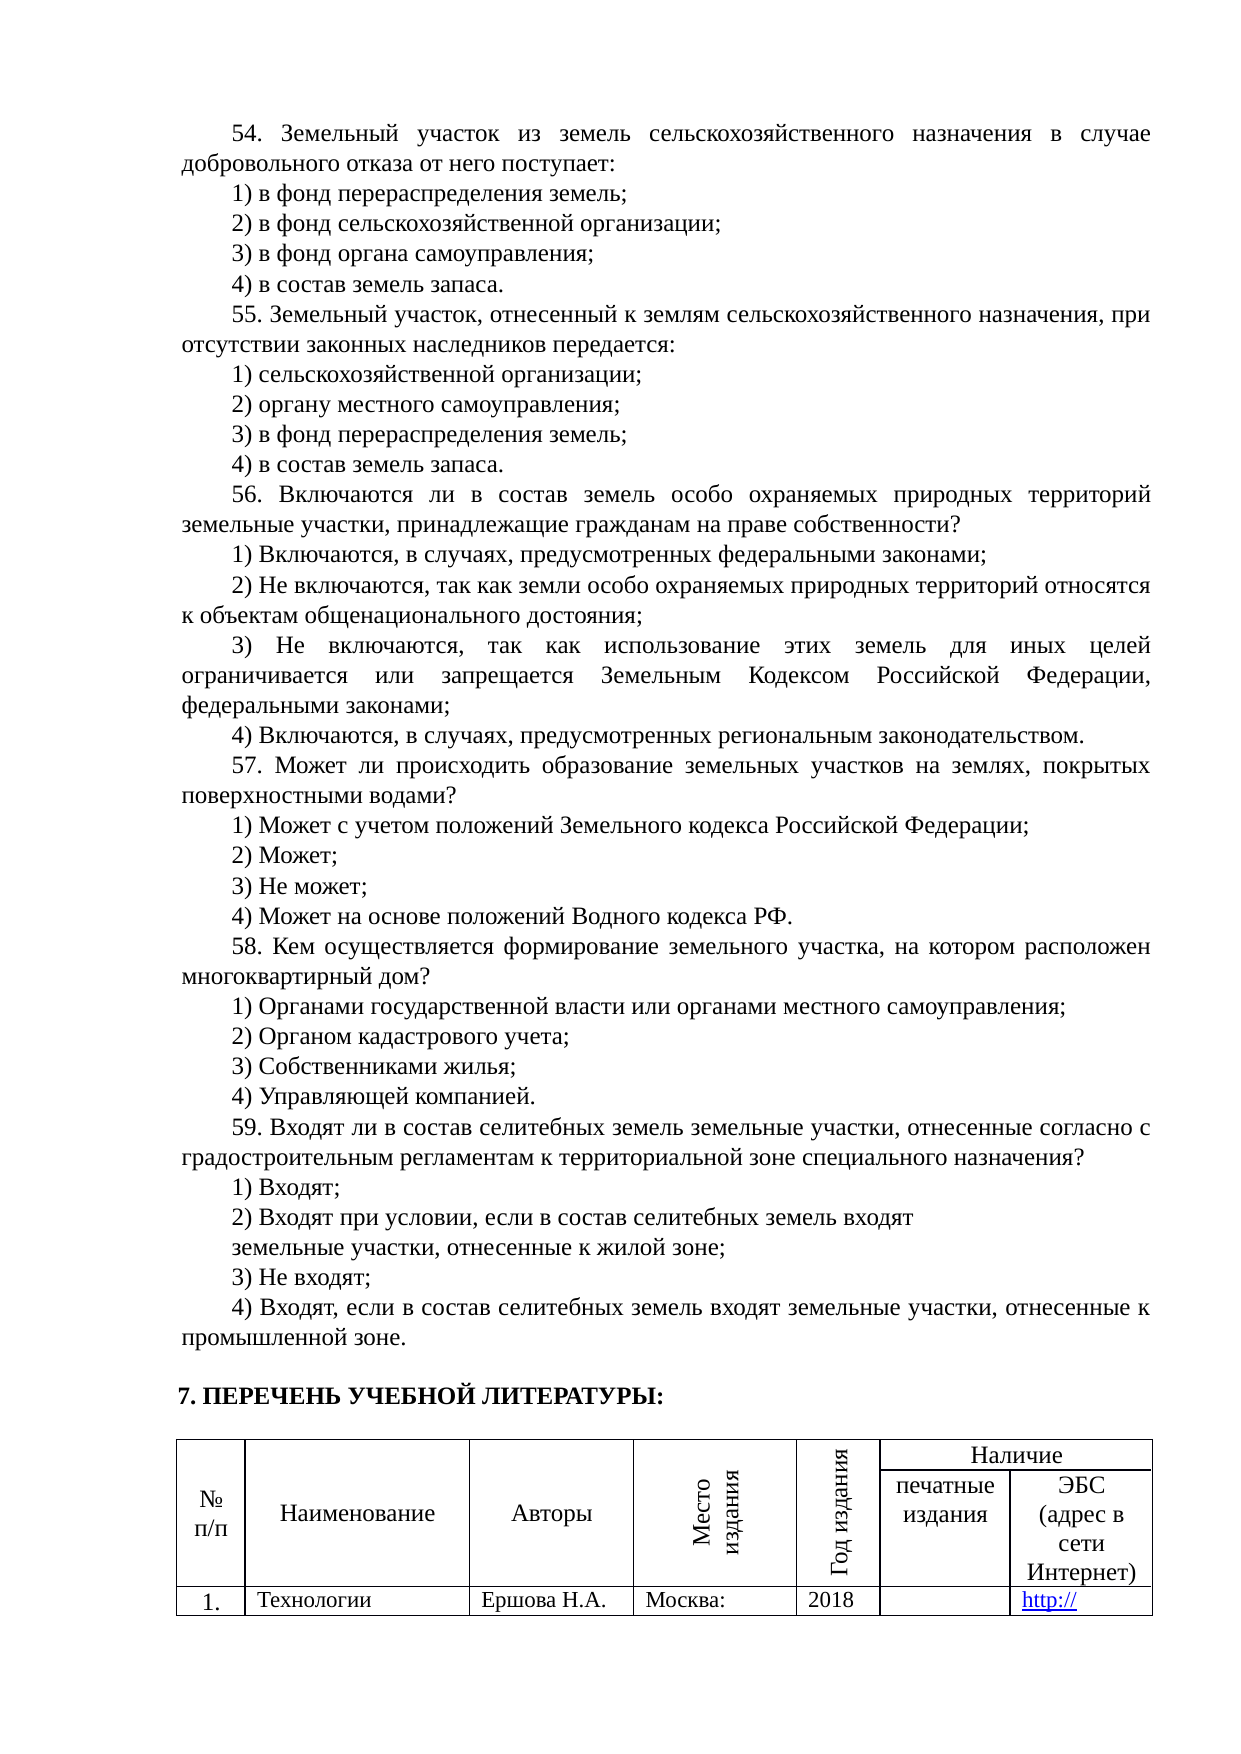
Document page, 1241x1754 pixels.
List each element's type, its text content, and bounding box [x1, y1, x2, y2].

text 3) Не может; [181, 871, 1152, 899]
table_cell Ершова Н.А. [470, 1587, 633, 1615]
text 2) Входят при условии, если в состав селитебных земель входят [181, 1202, 1152, 1231]
text 1) Входят; [181, 1172, 1152, 1201]
text 4) Включаются, в случаях, предусмотренных региональным законодательством. [181, 720, 1152, 749]
text 1) в фонд перераспределения земель; [181, 178, 1152, 207]
text 1) Включаются, в случаях, предусмотренных федеральными законами; [181, 539, 1152, 568]
table_cell печатные издания [881, 1471, 1009, 1586]
text земельные участки, отнесенные к жилой зоне; [181, 1232, 1152, 1261]
text 3) в фонд органа самоуправления; [181, 238, 1152, 267]
table_header № п/п [177, 1440, 244, 1586]
text 56. Включаются ли в состав земель особо охраняемых природных территорий земельные участки, принадлежащие гражданам на праве собственности? [181, 479, 1152, 538]
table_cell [246, 1587, 469, 1615]
table_header Место издания [634, 1440, 796, 1586]
text 1) сельскохозяйственной организации; [181, 359, 1152, 388]
text 2) Не включаются, так как земли особо охраняемых природных территорий относятся к объектам общенационального достояния; [181, 570, 1152, 628]
text 3) Не входят; [181, 1262, 1152, 1291]
text 1) Органами государственной власти или органами местного самоуправления; [181, 991, 1152, 1020]
text 54. Земельный участок из земель сельскохозяйственного назначения в случае добровольного отказа от него поступает: [181, 118, 1152, 177]
text 4) Может на основе положений Водного кодекса РФ. [181, 901, 1152, 929]
table_cell Москва: РГУП [634, 1587, 796, 1615]
text 4) в состав земель запаса. [181, 449, 1152, 478]
table_cell ЭБС (адрес в сети Интернет) [1011, 1469, 1152, 1586]
table_cell 1. [177, 1587, 244, 1615]
text 3) Не включаются, так как использование этих земель для иных целей ограничивается или запрещается Земельным Кодексом Российской Федерации, федеральными законами; [181, 630, 1152, 719]
text 4) Входят, если в состав селитебных земель входят земельные участки, отнесенные к промышленной зоне. [181, 1292, 1152, 1351]
table_cell 2018 [797, 1587, 879, 1615]
table_header Наименование [246, 1440, 469, 1586]
text 2) Органом кадастрового учета; [181, 1021, 1152, 1050]
text 2) Может; [181, 841, 1152, 869]
table_cell [881, 1587, 1009, 1615]
text 2) в фонд сельскохозяйственной организации; [181, 208, 1152, 237]
text 59. Входят ли в состав селитебных земель земельные участки, отнесенные согласно с градостроительным регламентам к территориальной зоне специального назначения? [181, 1112, 1152, 1170]
table_header Авторы [470, 1440, 633, 1586]
text 3) в фонд перераспределения земель; [181, 419, 1152, 448]
text 57. Может ли происходить образование земельных участков на землях, покрытых поверхностными водами? [181, 750, 1152, 809]
text 3) Собственниками жилья; [181, 1051, 1152, 1080]
text 58. Кем осуществляется формирование земельного участка, на котором расположен многоквартирный дом? [181, 931, 1152, 990]
text 7. ПЕРЕЧЕНЬ УЧЕБНОЙ ЛИТЕРАТУРЫ: [177, 1381, 1152, 1410]
text 4) Управляющей компанией. [181, 1081, 1152, 1110]
text 2) органу местного самоуправления; [181, 389, 1152, 418]
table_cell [1011, 1586, 1152, 1615]
text 4) в состав земель запаса. [181, 269, 1152, 297]
text 55. Земельный участок, отнесенный к землям сельскохозяйственного назначения, при отсутствии законных наследников передается: [181, 299, 1152, 358]
text 1) Может с учетом положений Земельного кодекса Российской Федерации; [181, 811, 1152, 839]
table_header Наличие [881, 1440, 1152, 1469]
table_header Год издания [797, 1440, 879, 1586]
